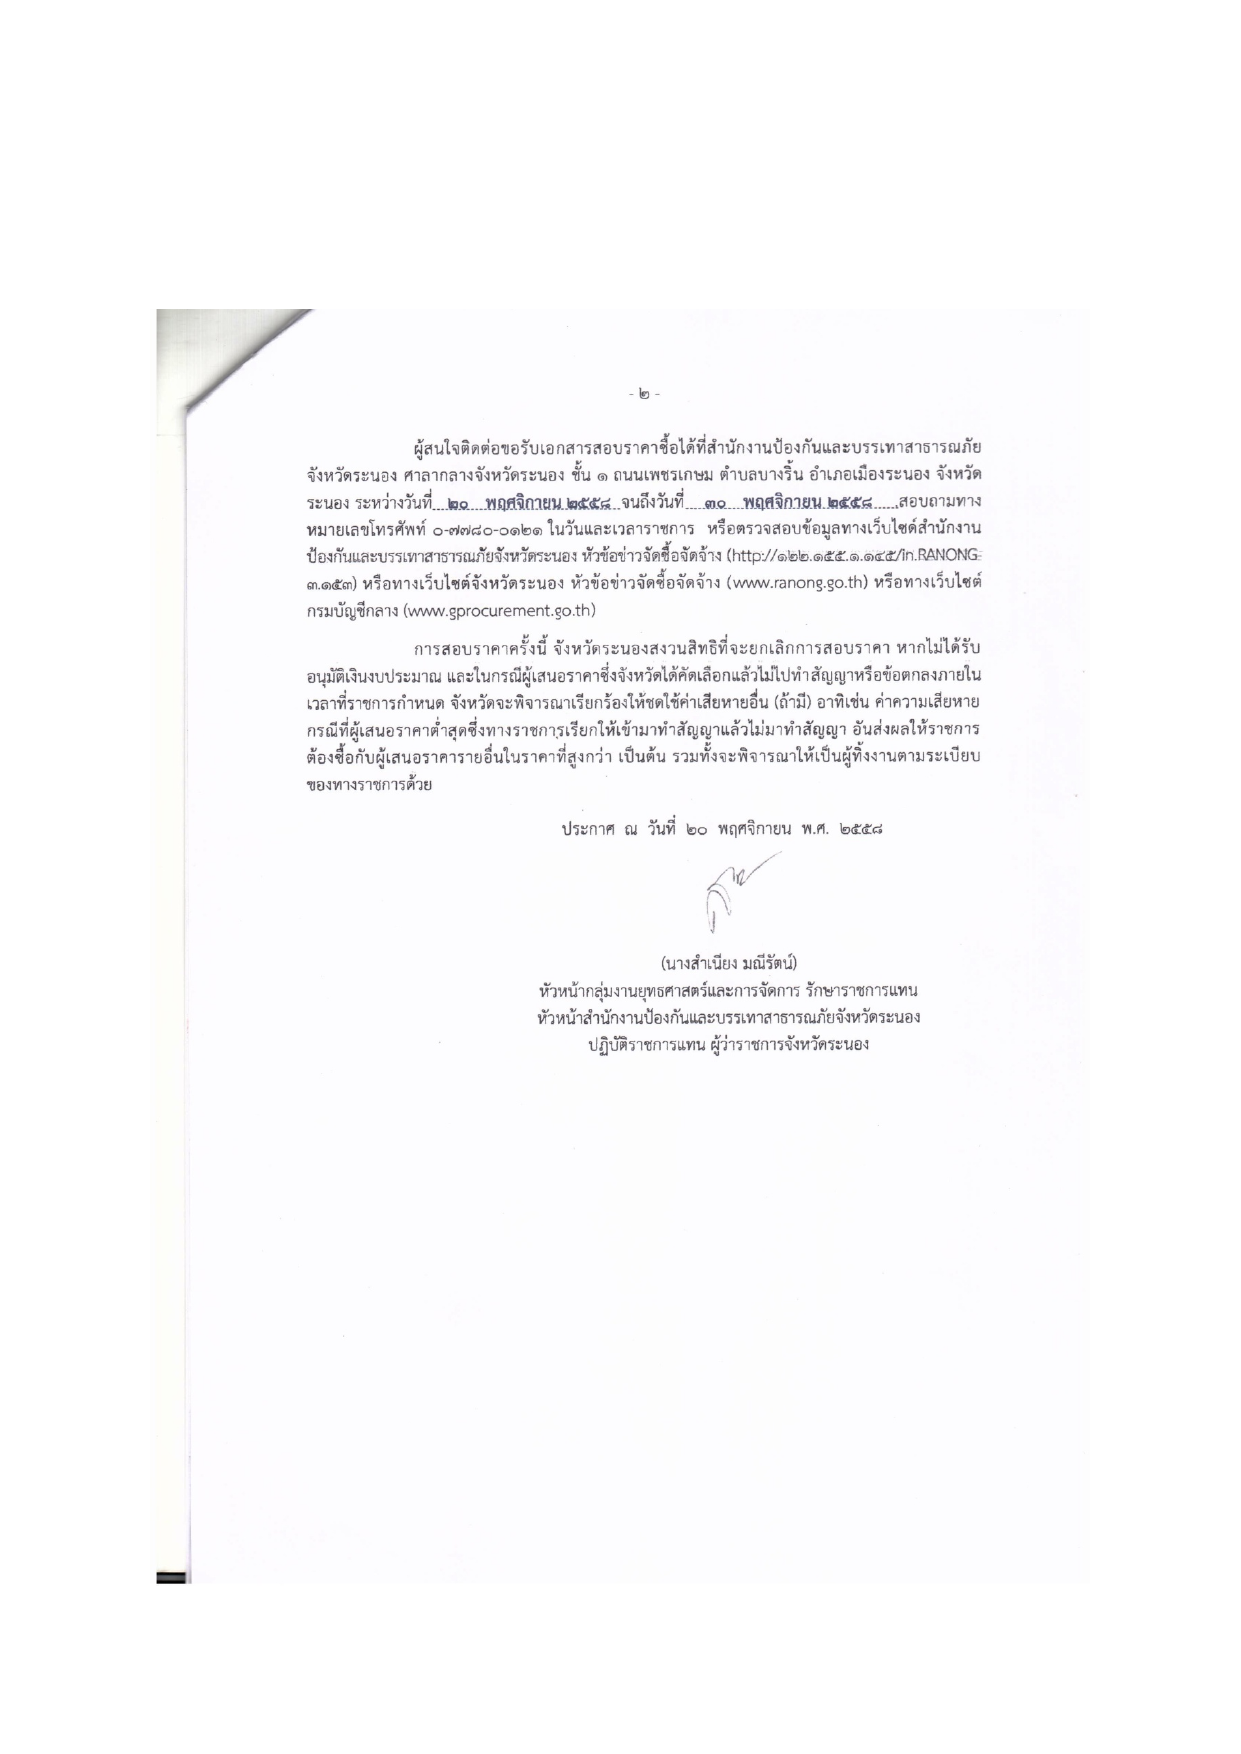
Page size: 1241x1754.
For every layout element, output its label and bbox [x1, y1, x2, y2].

picture [150, 309, 1091, 1603]
